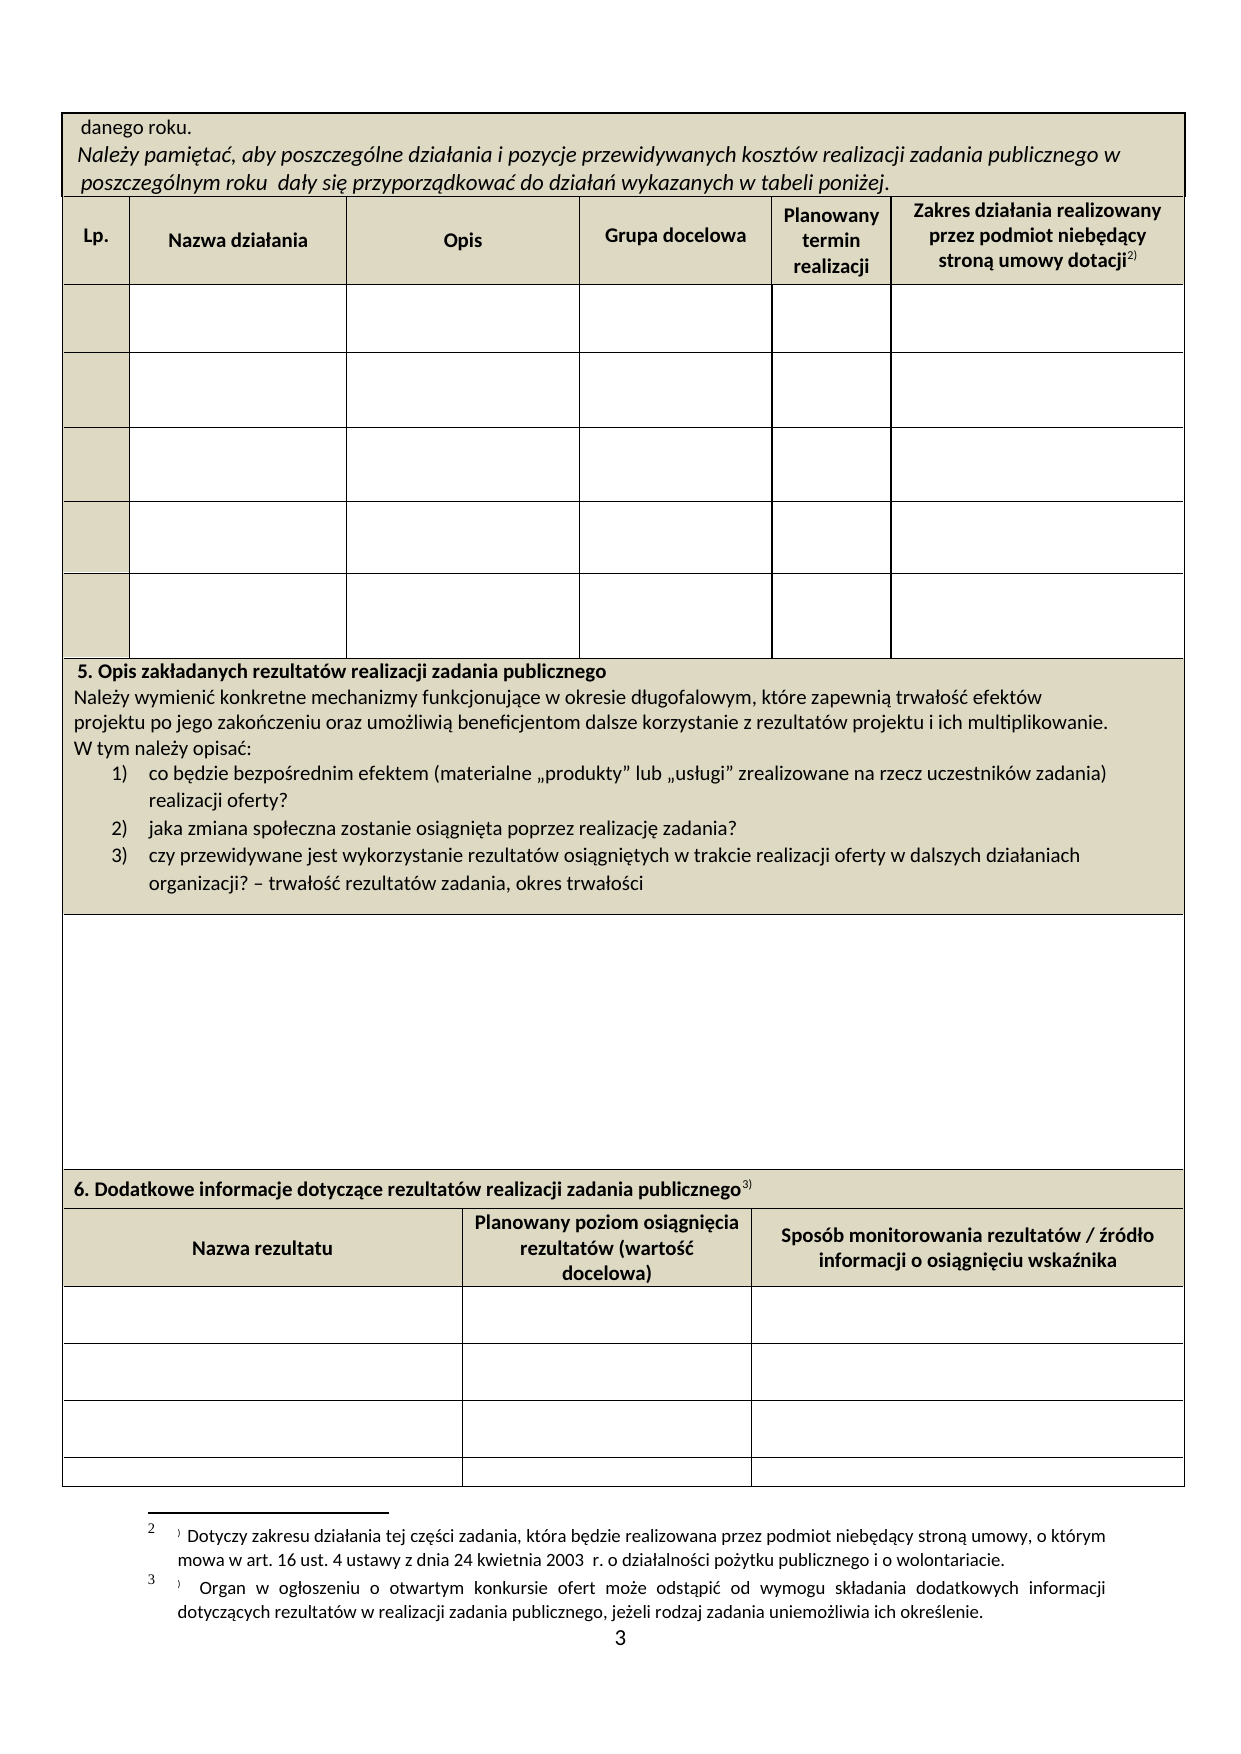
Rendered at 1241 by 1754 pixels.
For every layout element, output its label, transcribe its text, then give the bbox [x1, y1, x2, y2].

table_cell [347, 428, 579, 501]
table_cell [892, 284, 1184, 352]
table_cell 5. Opis zakładanych rezultatów realizacji zadania publicznego Należy wymienić konkretne mechanizmy funkcjonujące w okresie długofalowym, które zapewnią trwałość efektów projektu po jego zakończeniu oraz umożliwią beneficjentom dalsze korzystanie z rezultatów projektu i ich multiplikowanie. W tym należy opisać: co będzie bezpośrednim efektem (materialne „produkty” lub „usługi” zrealizowane na rzecz uczestników zadania) realizacji oferty? jaka zmiana społeczna zostanie osiągnięta poprzez realizację zadania? czy przewidywane jest wykorzystanie rezultatów osiągniętych w trakcie realizacji oferty w dalszych działaniach organizacji? – trwałość rezultatów zadania, okres trwałości [63, 658, 1184, 914]
table_cell [347, 502, 579, 572]
table_cell [63, 1401, 462, 1457]
table_cell [347, 353, 579, 427]
table_cell [892, 573, 1184, 657]
table_cell [347, 574, 579, 657]
table_cell [580, 285, 771, 352]
table_cell Zakres działania realizowany przez podmiot niebędący stroną umowy dotacji) [892, 196, 1184, 284]
table_cell [773, 428, 890, 501]
table_cell [347, 285, 579, 352]
table_cell [63, 1458, 462, 1486]
table_cell Opis [347, 197, 579, 284]
table_cell [752, 1343, 1184, 1400]
table_cell [773, 353, 890, 427]
table_cell [63, 574, 129, 657]
table_cell [773, 285, 890, 352]
table_cell [63, 1287, 462, 1343]
table_cell [463, 1344, 751, 1400]
table_cell [130, 574, 346, 657]
table_cell [63, 428, 129, 501]
table_cell [463, 1401, 751, 1457]
table_cell Sposób monitorowania rezultatów / źródło informacji o osiągnięciu wskaźnika [752, 1208, 1184, 1286]
table_cell Nazwa działania [130, 197, 346, 284]
table_cell Lp. [63, 197, 129, 284]
table_cell [773, 574, 890, 657]
table_cell [63, 353, 129, 427]
table_cell 6. Dodatkowe informacje dotyczące rezultatów realizacji zadania publicznego) [63, 1169, 1184, 1208]
table_cell [580, 502, 771, 572]
table_cell [580, 353, 771, 427]
table_cell [463, 1458, 751, 1486]
table_cell [463, 1287, 751, 1343]
table_cell Grupa docelowa [580, 197, 771, 284]
table_cell [130, 285, 346, 352]
table_cell [580, 428, 771, 501]
table_cell [752, 1400, 1184, 1457]
table_cell [130, 353, 346, 427]
table_cell Planowany termin realizacji [772, 197, 890, 284]
table_cell [752, 1286, 1184, 1343]
table_cell [892, 352, 1184, 427]
table_cell [892, 501, 1184, 572]
table_cell [63, 285, 129, 352]
table_cell Nazwa rezultatu [63, 1209, 462, 1286]
table_cell [63, 1344, 462, 1400]
table_cell [130, 428, 346, 501]
table_cell [752, 1457, 1184, 1486]
table_cell [130, 502, 346, 572]
table_cell [773, 502, 890, 572]
table_cell [63, 502, 129, 572]
table_cell [892, 427, 1184, 501]
table_cell [580, 574, 771, 657]
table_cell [63, 114, 1184, 196]
table_cell [63, 914, 1184, 1169]
table_cell Planowany poziom osiągnięcia rezultatów (wartość docelowa) [463, 1209, 751, 1286]
